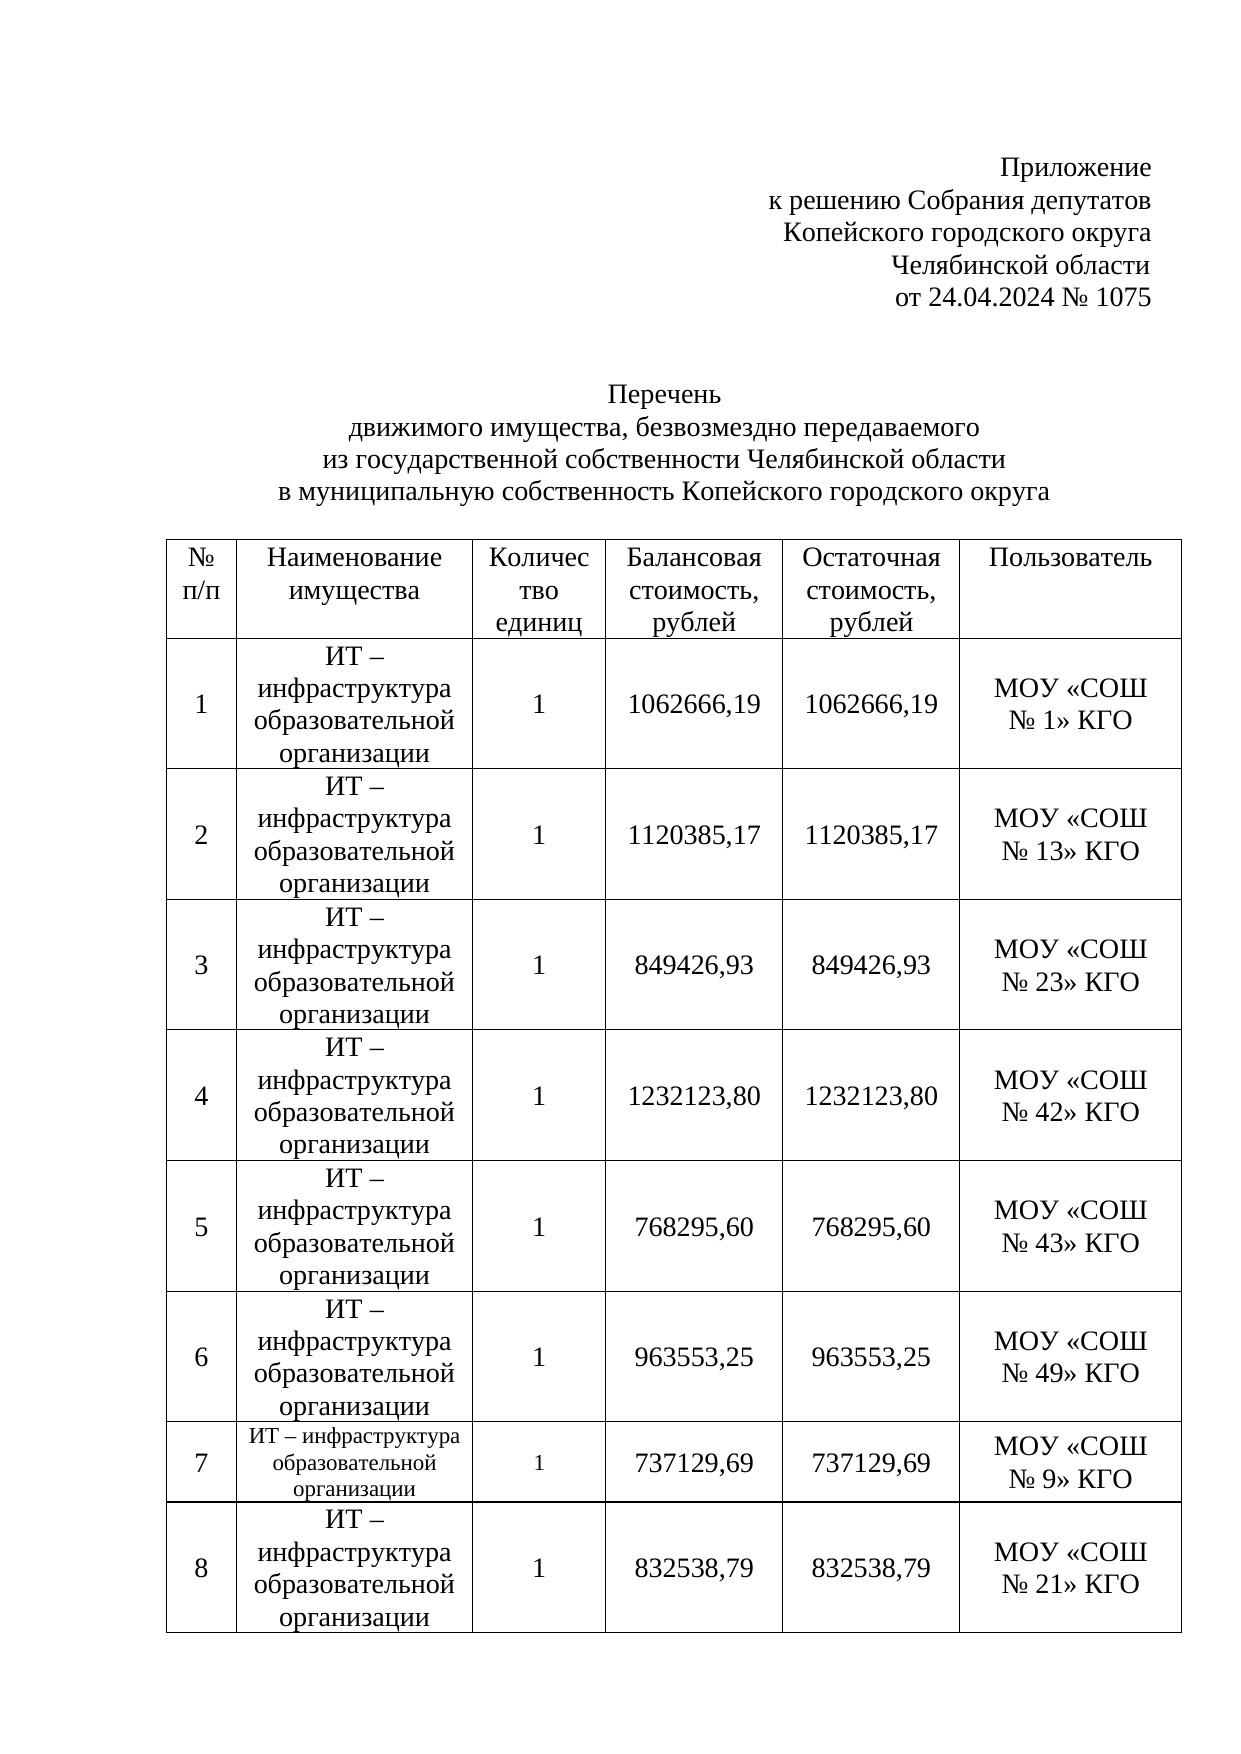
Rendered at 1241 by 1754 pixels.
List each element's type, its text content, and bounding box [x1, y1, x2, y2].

table_cell МОУ «СОШ № 23» КГО [960, 900, 1181, 1029]
table_cell ИТ – инфраструктура образовательной организации [237, 1161, 472, 1291]
table_cell 1 [473, 1422, 605, 1501]
table_cell 832538,79 [606, 1503, 782, 1632]
table_cell ИТ – инфраструктура образовательной организации [237, 1292, 472, 1421]
table_cell 768295,60 [606, 1161, 782, 1291]
table_cell 737129,69 [606, 1422, 782, 1501]
text Приложение [177, 151, 1152, 183]
table_header Количество единиц [473, 540, 605, 637]
table_cell 1062666,19 [783, 639, 959, 768]
table_cell 963553,25 [783, 1292, 959, 1421]
table_cell 2 [167, 769, 236, 899]
table_cell 8 [167, 1503, 236, 1632]
table_cell 832538,79 [783, 1503, 959, 1632]
text Челябинской области [177, 248, 1152, 280]
table_cell 1232123,80 [606, 1030, 782, 1160]
table_cell 1 [473, 769, 605, 899]
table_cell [237, 1503, 472, 1632]
table_cell 1 [473, 1503, 605, 1632]
table_cell 1120385,17 [783, 769, 959, 899]
table_cell ИТ – инфраструктура образовательной организации [237, 769, 472, 899]
table_cell МОУ «СОШ № 43» КГО [960, 1161, 1181, 1291]
table_cell 1 [167, 639, 236, 768]
table_cell МОУ «СОШ № 9» КГО [960, 1422, 1181, 1501]
text движимого имущества, безвозмездно передаваемого [177, 410, 1152, 442]
table_cell 768295,60 [783, 1161, 959, 1291]
table_header Пользователь [960, 540, 1181, 637]
table_cell 1 [473, 1030, 605, 1160]
table_cell МОУ «СОШ № 42» КГО [960, 1030, 1181, 1160]
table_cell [237, 1422, 472, 1501]
table_cell ИТ – инфраструктура образовательной организации [237, 639, 472, 768]
table_cell 1120385,17 [606, 769, 782, 899]
text из государственной собственности Челябинской области [177, 442, 1152, 474]
table_cell 849426,93 [783, 900, 959, 1029]
table_cell 1 [473, 1161, 605, 1291]
table_cell 4 [167, 1030, 236, 1160]
text от 24.04.2024 № 1075 [177, 280, 1152, 312]
table_header Наименование имущества [237, 540, 472, 637]
table_cell 7 [167, 1422, 236, 1501]
text к решению Собрания депутатов [177, 183, 1152, 215]
table_cell МОУ «СОШ № 13» КГО [960, 769, 1181, 899]
table_header № п/п [167, 540, 236, 637]
table_cell 1 [473, 1292, 605, 1421]
text в муниципальную собственность Копейского городского округа [177, 474, 1152, 507]
table_header Балансовая стоимость, рублей [606, 540, 782, 637]
table_cell 1232123,80 [783, 1030, 959, 1160]
table_cell МОУ «СОШ № 1» КГО [960, 639, 1181, 768]
text Перечень [177, 377, 1152, 410]
table_cell 849426,93 [606, 900, 782, 1029]
table_cell 737129,69 [783, 1422, 959, 1501]
table_cell 3 [167, 900, 236, 1029]
text Копейского городского округа [177, 215, 1152, 248]
table_cell МОУ «СОШ № 49» КГО [960, 1292, 1181, 1421]
table_cell 6 [167, 1292, 236, 1421]
table_header Остаточная стоимость, рублей [783, 540, 959, 637]
table_cell МОУ «СОШ № 21» КГО [960, 1503, 1181, 1632]
table_cell ИТ – инфраструктура образовательной организации [237, 1030, 472, 1160]
table_cell 5 [167, 1161, 236, 1291]
table_cell 1062666,19 [606, 639, 782, 768]
table_cell 1 [473, 900, 605, 1029]
table_cell 963553,25 [606, 1292, 782, 1421]
table_cell ИТ – инфраструктура образовательной организации [237, 900, 472, 1029]
table_cell 1 [473, 639, 605, 768]
